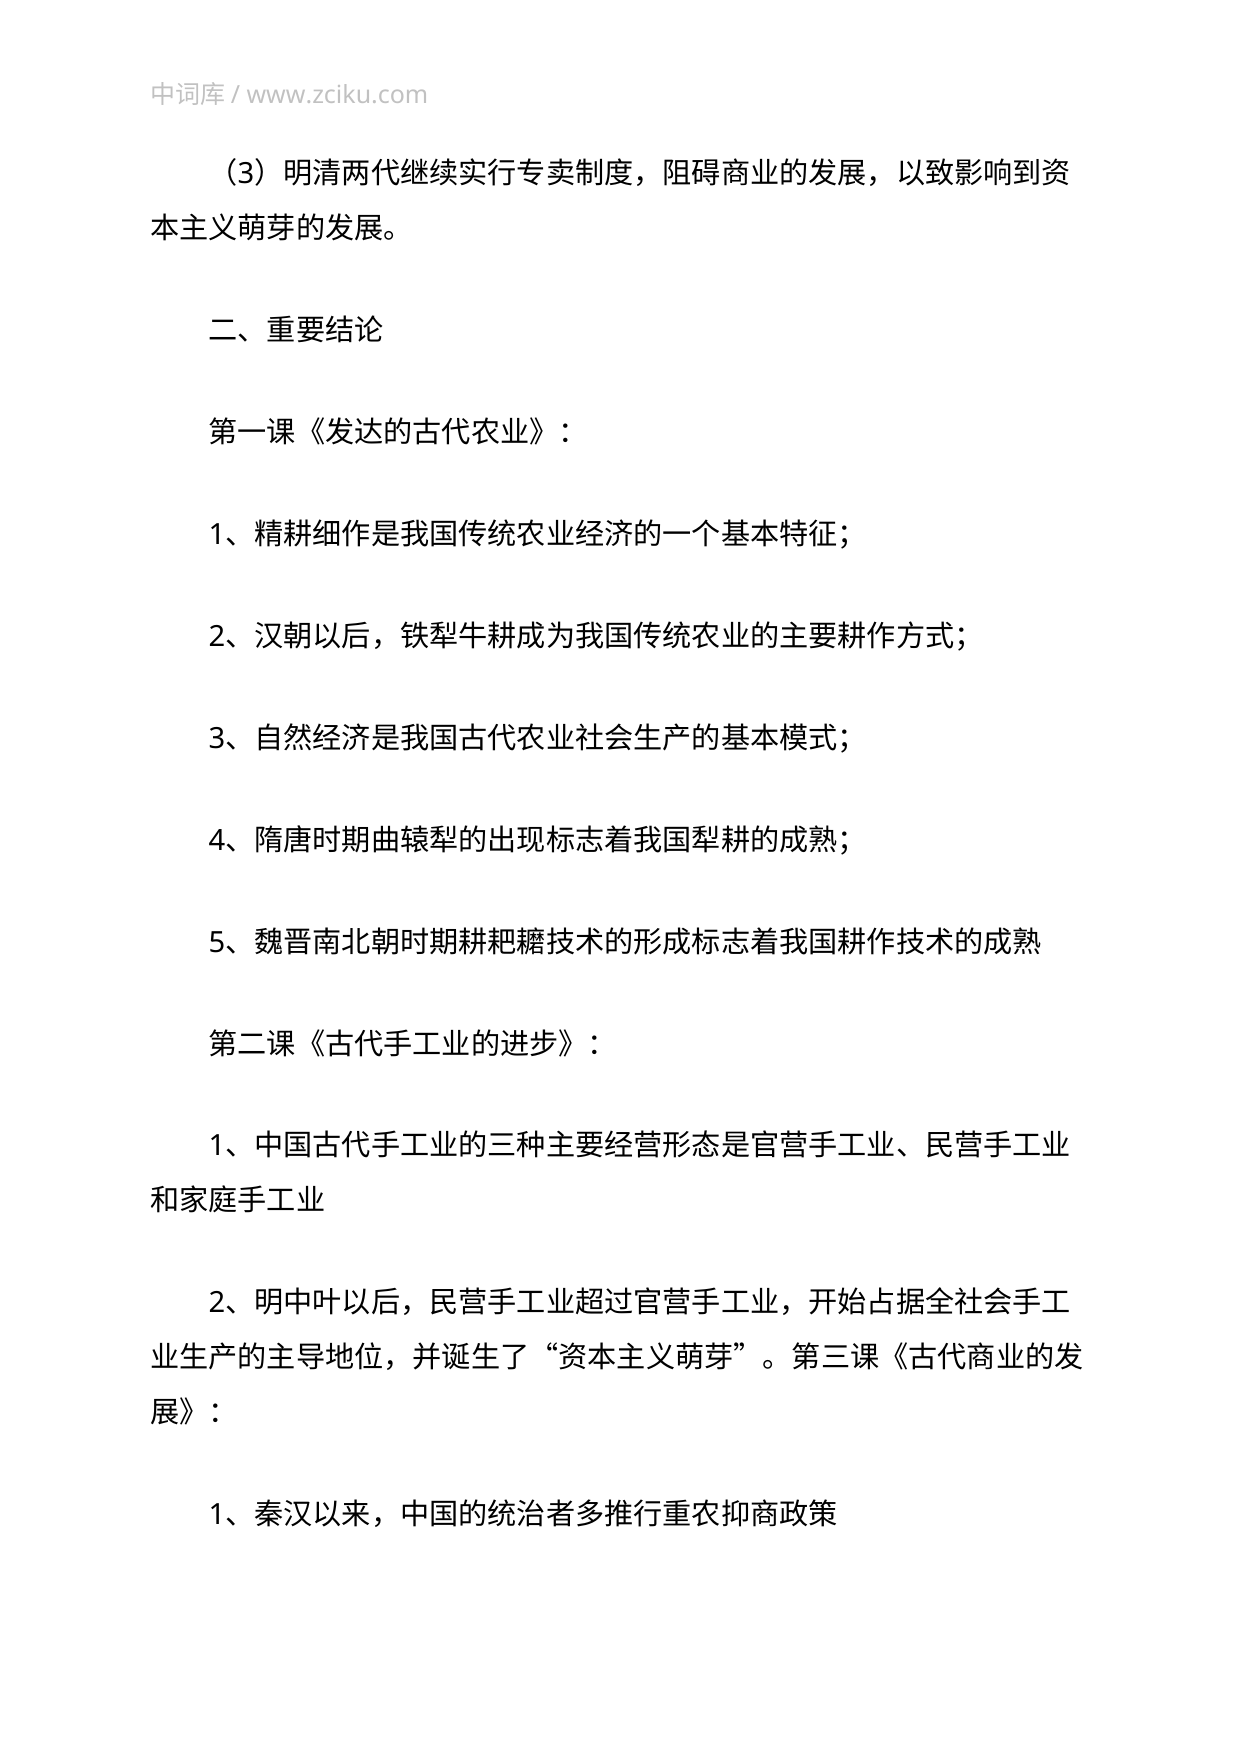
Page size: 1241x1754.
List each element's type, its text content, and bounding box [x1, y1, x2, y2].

text 2、汉朝以后，铁犁牛耕成为我国传统农业的主要耕作方式； [150, 612, 1090, 655]
text 1、秦汉以来，中国的统治者多推行重农抑商政策 [150, 1490, 1090, 1533]
text 4、隋唐时期曲辕犁的出现标志着我国犁耕的成熟； [150, 816, 1090, 859]
text 第二课《古代手工业的进步》： [150, 1020, 1090, 1062]
text 第一课《发达的古代农业》： [150, 408, 1090, 451]
text 3、自然经济是我国古代农业社会生产的基本模式； [150, 714, 1090, 757]
text 5、魏晋南北朝时期耕耙耱技术的形成标志着我国耕作技术的成熟 [150, 918, 1090, 961]
text 2、明中叶以后，民营手工业超过官营手工业，开始占据全社会手工业生产的主导地位，并诞生了“资本主义萌芽”。第三课《古代商业的发展》： [150, 1279, 1090, 1431]
text （3）明清两代继续实行专卖制度，阻碍商业的发展，以致影响到资本主义萌芽的发展。 [150, 150, 1090, 247]
text 1、中国古代手工业的三种主要经营形态是官营手工业、民营手工业和家庭手工业 [150, 1122, 1090, 1219]
text 1、精耕细作是我国传统农业经济的一个基本特征； [150, 510, 1090, 553]
text 二、重要结论 [150, 307, 1090, 349]
